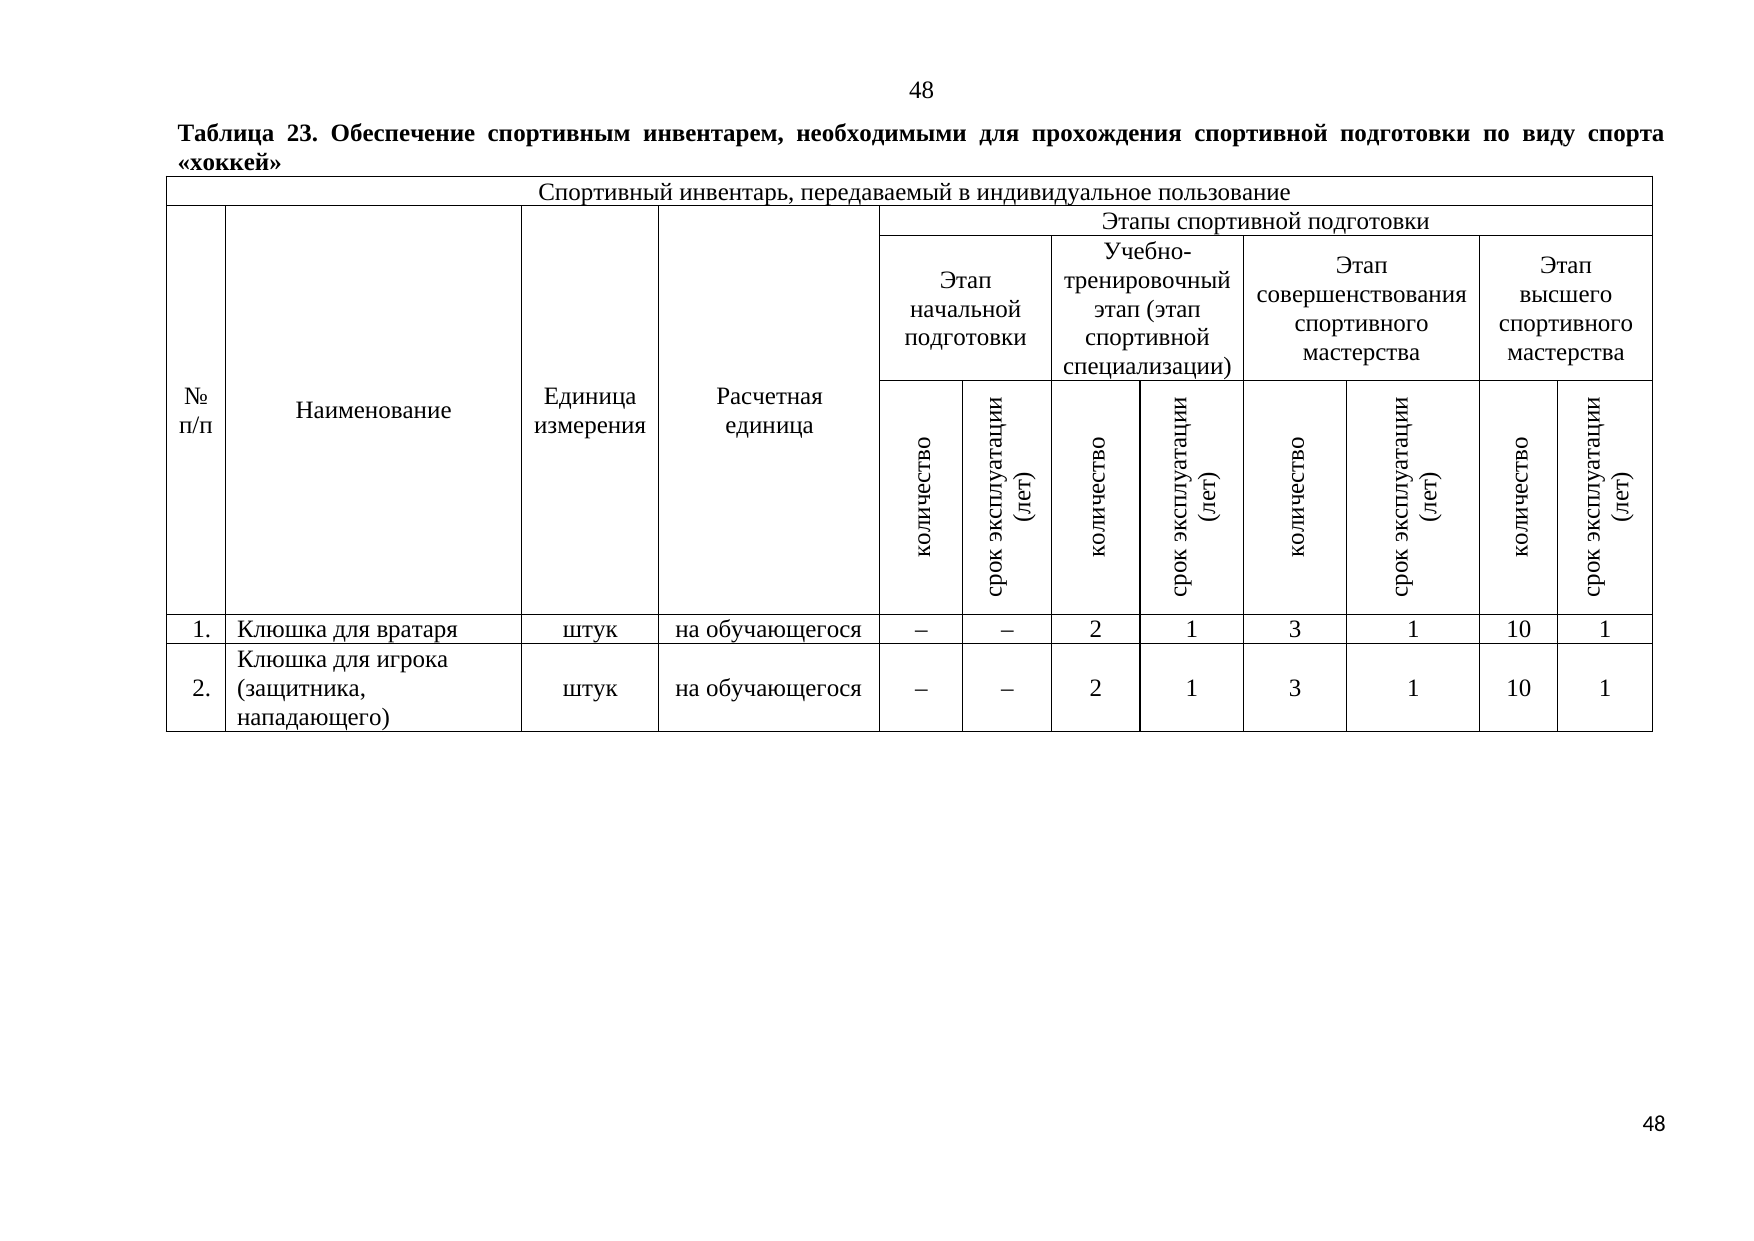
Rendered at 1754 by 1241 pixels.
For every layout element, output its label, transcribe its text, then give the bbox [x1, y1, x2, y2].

table_cell Единица измерения [522, 206, 658, 613]
table_header Спортивный инвентарь, передаваемый в индивидуальное пользование [167, 177, 1652, 205]
table_cell срок эксплуатации (лет) [1558, 381, 1652, 613]
table_cell на обучающегося [659, 615, 879, 643]
table_cell – [963, 644, 1051, 731]
table_cell на обучающегося [659, 644, 879, 731]
table_cell – [963, 615, 1051, 643]
table_cell 1 [1347, 615, 1479, 643]
table_cell 1 [1347, 644, 1479, 731]
table_cell Наименование [226, 206, 521, 613]
table_cell – [880, 615, 962, 643]
table_cell 1 [1141, 615, 1243, 643]
table_cell количество [1244, 381, 1346, 613]
table_cell Клюшка для вратаря [226, 615, 521, 643]
table_cell количество [1480, 381, 1557, 613]
table_cell 1 [1141, 644, 1243, 731]
table_cell срок эксплуатации (лет) [1347, 381, 1479, 613]
table_cell Этапы спортивной подготовки [880, 206, 1652, 235]
table_cell 1 [1558, 615, 1652, 643]
table_cell штук [522, 615, 658, 643]
table_cell 1. [167, 615, 225, 643]
table_cell № п/п [167, 206, 225, 613]
table_cell количество [1052, 381, 1139, 613]
table_cell 10 [1480, 644, 1557, 731]
table_cell штук [522, 644, 658, 731]
table_cell Этап высшего спортивного мастерства [1480, 236, 1652, 380]
table_cell 2 [1052, 615, 1139, 643]
table_cell 10 [1480, 615, 1557, 643]
text Таблица 23. Обеспечение спортивным инвентарем, необходимыми для прохождения спортивной подготовки по виду спорта «хоккей» [177, 118, 1665, 176]
table_cell срок эксплуатации (лет) [1141, 381, 1243, 613]
table_cell Клюшка для игрока (защитника, нападающего) [226, 644, 521, 731]
table_cell Этап совершенствования спортивного мастерства [1244, 236, 1479, 380]
table_cell Расчетная единица [659, 206, 879, 613]
table_cell – [880, 644, 962, 731]
table_cell 3 [1244, 644, 1346, 731]
table_cell 1 [1558, 644, 1652, 731]
table_cell срок эксплуатации (лет) [963, 381, 1051, 613]
table_cell количество [880, 381, 962, 613]
table_cell Учебно-тренировочный этап (этап спортивной специализации) [1052, 236, 1243, 380]
table_cell 2. [167, 644, 225, 731]
table_cell 2 [1052, 644, 1139, 731]
table_cell 3 [1244, 615, 1346, 643]
table_cell Этап начальной подготовки [880, 236, 1051, 380]
